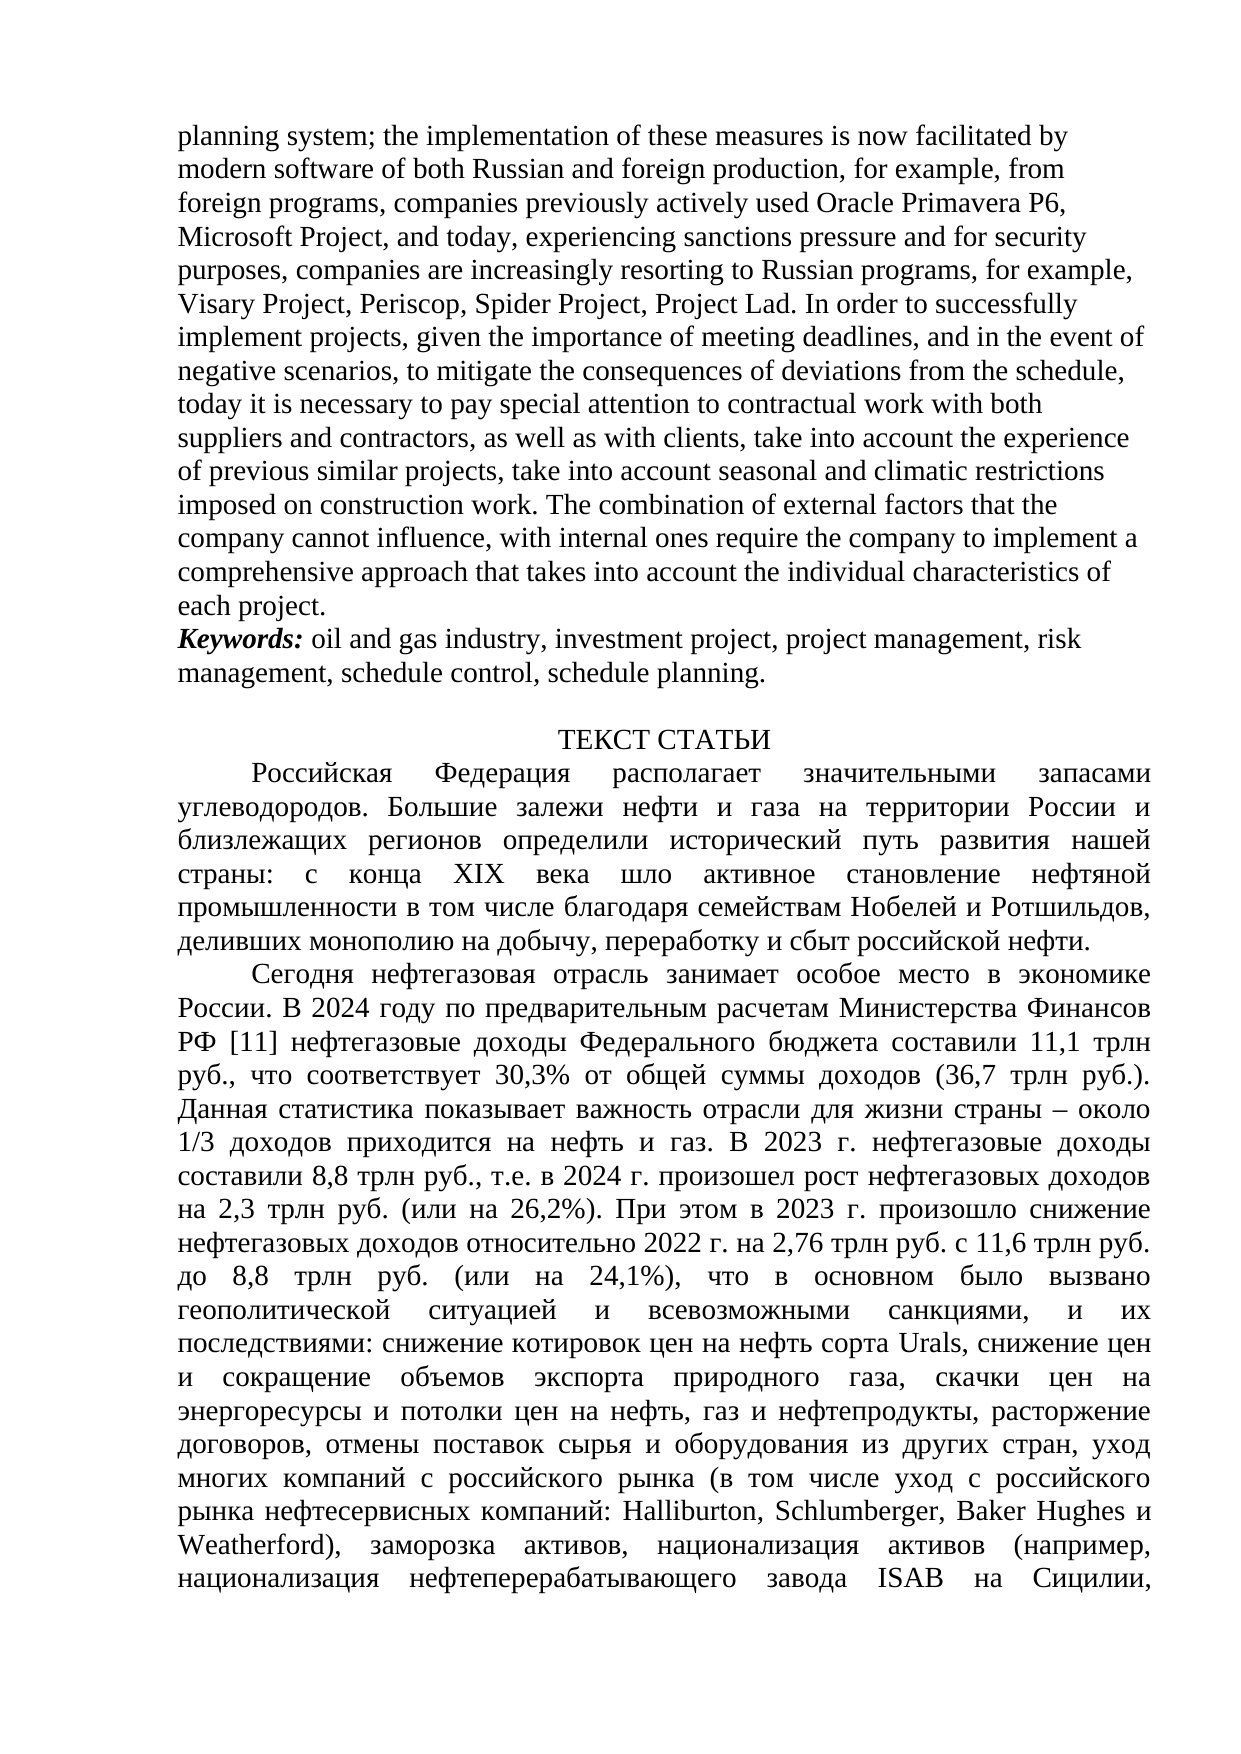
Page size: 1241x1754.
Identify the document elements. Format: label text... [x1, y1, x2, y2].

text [177, 118, 1152, 621]
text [177, 957, 1152, 1594]
text Keywords: oil and gas industry, investment project, project management, risk management, schedule control, schedule planning. [177, 621, 1152, 688]
text Российская Федерация располагает значительными запасами углеводородов. Большие залежи нефти и газа на территории России и близлежащих регионов определили исторический путь развития нашей страны: с конца XIX века шло активное становление нефтяной промышленности в том числе благодаря семействам Нобелей и Ротшильдов, деливших монополию на добычу, переработку и сбыт российской нефти. [177, 755, 1152, 957]
text ТЕКСТ СТАТЬИ [177, 722, 1152, 755]
